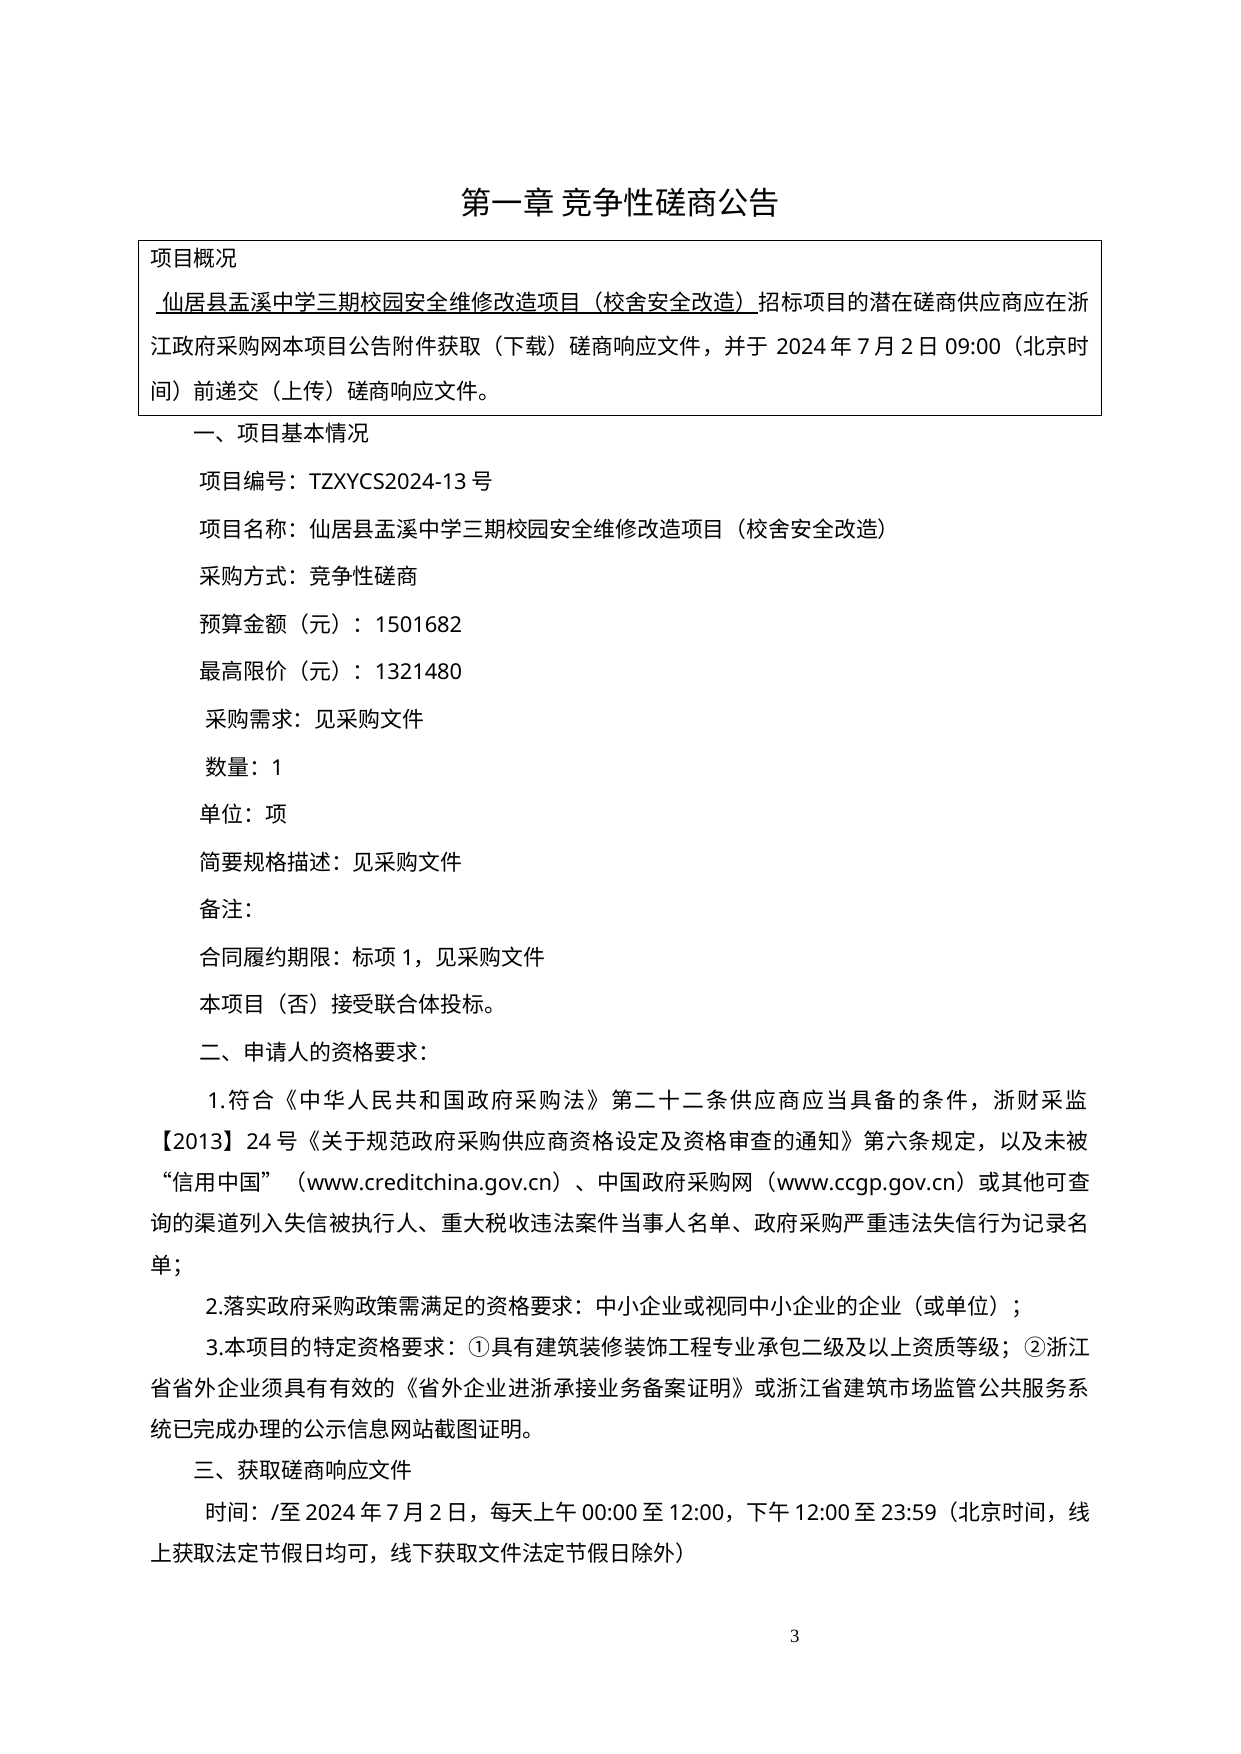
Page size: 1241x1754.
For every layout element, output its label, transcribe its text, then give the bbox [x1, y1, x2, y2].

text 采购方式：竞争性磋商 [150, 559, 1090, 591]
text 最高限价（元）：1321480 [150, 654, 1090, 686]
text 3.本项目的特定资格要求：①具有建筑装修装饰工程专业承包二级及以上资质等级；②浙江省省外企业须具有有效的《省外企业进浙承接业务备案证明》或浙江省建筑市场监管公共服务系统已完成办理的公示信息网站截图证明。 [150, 1330, 1090, 1444]
text 第一章 竞争性磋商公告 [150, 178, 1090, 223]
text 2.落实政府采购政策需满足的资格要求：中小企业或视同中小企业的企业（或单位）； [150, 1289, 1090, 1321]
text 二、申请人的资格要求： [150, 1035, 1090, 1067]
text 一、项目基本情况 [150, 416, 1090, 448]
text 本项目（否）接受联合体投标。 [150, 987, 1090, 1019]
text 项目名称：仙居县盂溪中学三期校园安全维修改造项目（校舍安全改造） [150, 512, 1090, 543]
text 合同履约期限：标项 1，见采购文件 [150, 940, 1090, 972]
table_header 项目概况 仙居县盂溪中学三期校园安全维修改造项目（校舍安全改造）招标项目的潜在磋商供应商应在浙江政府采购网本项目公告附件获取（下载）磋商响应文件，并于 2024年7月2日 09:00（北京时间）前递交（上传）磋商响应文件。 [139, 241, 1101, 415]
text 备注： [150, 892, 1090, 924]
text 预算金额（元）：1501682 [150, 607, 1090, 638]
text 三、获取磋商响应文件 [150, 1453, 1090, 1485]
text 采购需求：见采购文件 [150, 702, 1090, 734]
text 1.符合《中华人民共和国政府采购法》第二十二条供应商应当具备的条件，浙财采监【2013】24号《关于规范政府采购供应商资格设定及资格审查的通知》第六条规定，以及未被“信用中国”（www.creditchina.gov.cn）、中国政府采购网（www.ccgp.gov.cn）或其他可查询的渠道列入失信被执行人、重大税收违法案件当事人名单、政府采购严重违法失信行为记录名单； [150, 1083, 1090, 1279]
text 数量：1 [150, 749, 1090, 781]
text 简要规格描述：见采购文件 [150, 845, 1090, 876]
text 项目编号：TZXYCS2024-13号 [150, 464, 1090, 496]
text 单位：项 [150, 797, 1090, 829]
text 时间：/至2024年7月2日，每天上午00:00至12:00，下午12:00至23:59（北京时间，线上获取法定节假日均可，线下获取文件法定节假日除外） [150, 1495, 1090, 1568]
